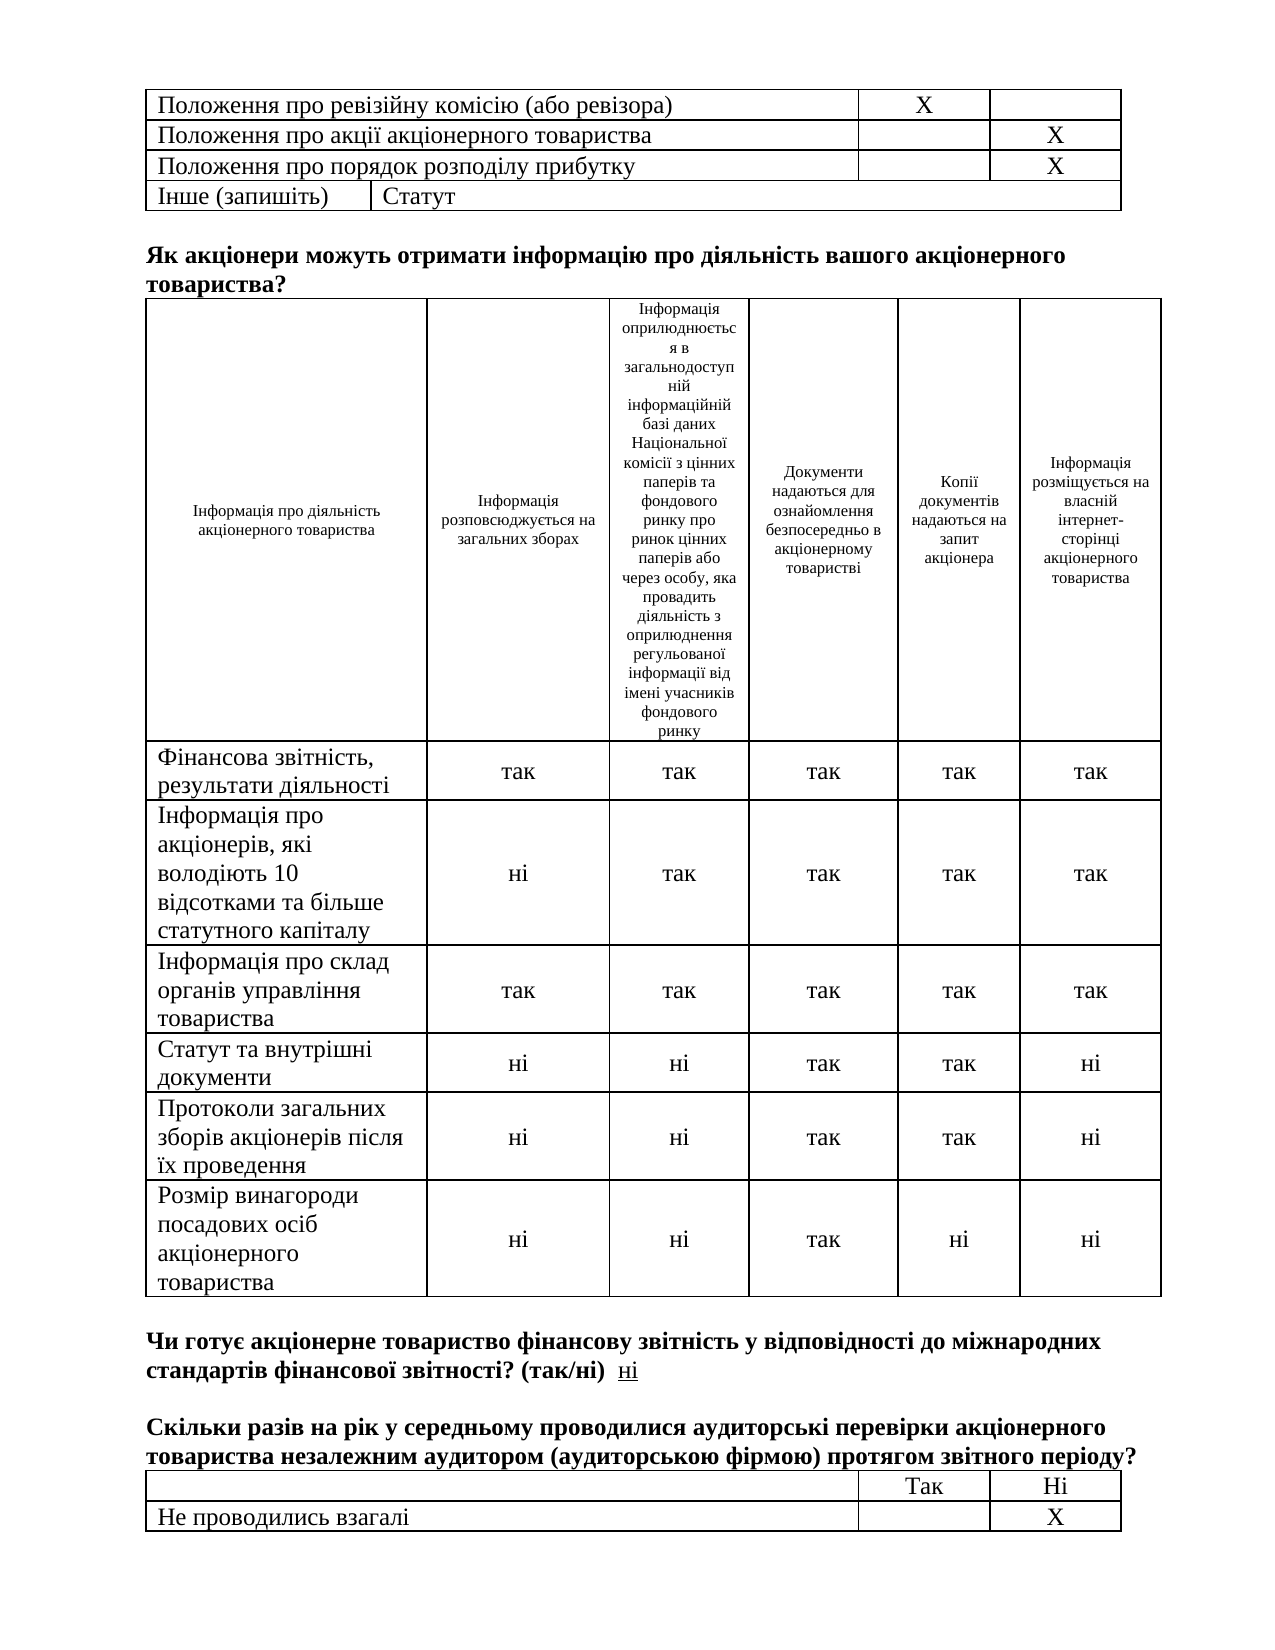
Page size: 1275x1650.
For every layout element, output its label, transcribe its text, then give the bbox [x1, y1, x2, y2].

table_cell так [610, 742, 748, 799]
table_cell Інформація про акціонерів, які володіють 10 відсотками та більше статутного капіталу [147, 801, 426, 944]
table_header Інформація про діяльність акціонерного товариства [147, 299, 426, 740]
text Чи готує акціонерне товариство фінансову звітність у відповідності до міжнародних стандартів фінансової звітності? (так/ні) ні [146, 1326, 1186, 1383]
table_cell Інформація про склад органів управління товариства [147, 946, 426, 1032]
table_cell так [750, 742, 897, 799]
table_header Ні [991, 1471, 1120, 1500]
table_cell так [610, 946, 748, 1032]
table_header Інформація розповсюджується на загальних зборах [428, 299, 609, 740]
table_header [147, 1471, 858, 1500]
table_cell так [899, 801, 1019, 944]
text Як акціонери можуть отримати інформацію про діяльність вашого акціонерного товариства? [146, 240, 1186, 298]
table_cell Інше (запишіть) [147, 181, 370, 210]
table_cell X [991, 151, 1120, 179]
table_cell Статут [372, 181, 1120, 210]
table_cell так [428, 946, 609, 1032]
table_cell [859, 151, 989, 179]
table_header Документи надаються для ознайомлення безпосередньо в акціонерному товаристві [750, 299, 897, 740]
table_header Інформація розміщується на власній інтернет-сторінці акціонерного товариства [1021, 299, 1160, 740]
table_cell так [1021, 801, 1160, 944]
table_cell [859, 121, 989, 149]
table_cell так [750, 801, 897, 944]
table_cell ні [610, 1034, 748, 1091]
table_cell X [991, 1502, 1120, 1530]
table_cell Положення про ревізійну комісію (або ревізора) [147, 90, 858, 119]
table_cell ні [1021, 1093, 1160, 1179]
table_cell ні [1021, 1034, 1160, 1091]
table_header Копії документів надаються на запит акціонера [899, 299, 1019, 740]
table_cell так [610, 801, 748, 944]
table_cell X [859, 90, 989, 119]
table_cell Протоколи загальних зборів акціонерів після їх проведення [147, 1093, 426, 1179]
table_cell Положення про порядок розподілу прибутку [147, 151, 858, 179]
table_cell так [750, 946, 897, 1032]
table_cell ні [610, 1181, 748, 1296]
table_cell [991, 90, 1120, 119]
table_cell ні [428, 1034, 609, 1091]
table_cell ні [428, 801, 609, 944]
table_cell Розмір винагороди посадових осіб акціонерного товариства [147, 1181, 426, 1296]
table_cell Положення про акції акціонерного товариства [147, 121, 858, 149]
text Скільки разів на рік у середньому проводилися аудиторські перевірки акціонерного товариства незалежним аудитором (аудиторською фірмою) протягом звітного періоду? [146, 1412, 1186, 1470]
table_cell ні [428, 1181, 609, 1296]
table_cell так [750, 1034, 897, 1091]
table_cell ні [899, 1181, 1019, 1296]
table_cell Статут та внутрішні документи [147, 1034, 426, 1091]
table_cell Фінансова звітність, результати діяльності [147, 742, 426, 799]
table_cell [859, 1502, 989, 1530]
table_cell ні [610, 1093, 748, 1179]
table_cell Не проводились взагалі [147, 1502, 858, 1530]
table_cell так [1021, 946, 1160, 1032]
table_cell ні [428, 1093, 609, 1179]
table_cell так [750, 1181, 897, 1296]
table_cell так [750, 1093, 897, 1179]
table_cell так [428, 742, 609, 799]
table_cell так [1021, 742, 1160, 799]
table_cell так [899, 1034, 1019, 1091]
table_header Так [859, 1471, 989, 1500]
table_cell ні [1021, 1181, 1160, 1296]
table_header Інформація оприлюднюється в загальнодоступній інформаційній базі даних Національної комісії з цінних паперів та фондового ринку про ринок цінних паперів або через особу, яка провадить діяльність з оприлюднення регульованої інформації від імені учасників фондового ринку [610, 299, 748, 740]
table_cell так [899, 946, 1019, 1032]
table_cell так [899, 742, 1019, 799]
table_cell так [899, 1093, 1019, 1179]
table_cell X [991, 121, 1120, 149]
